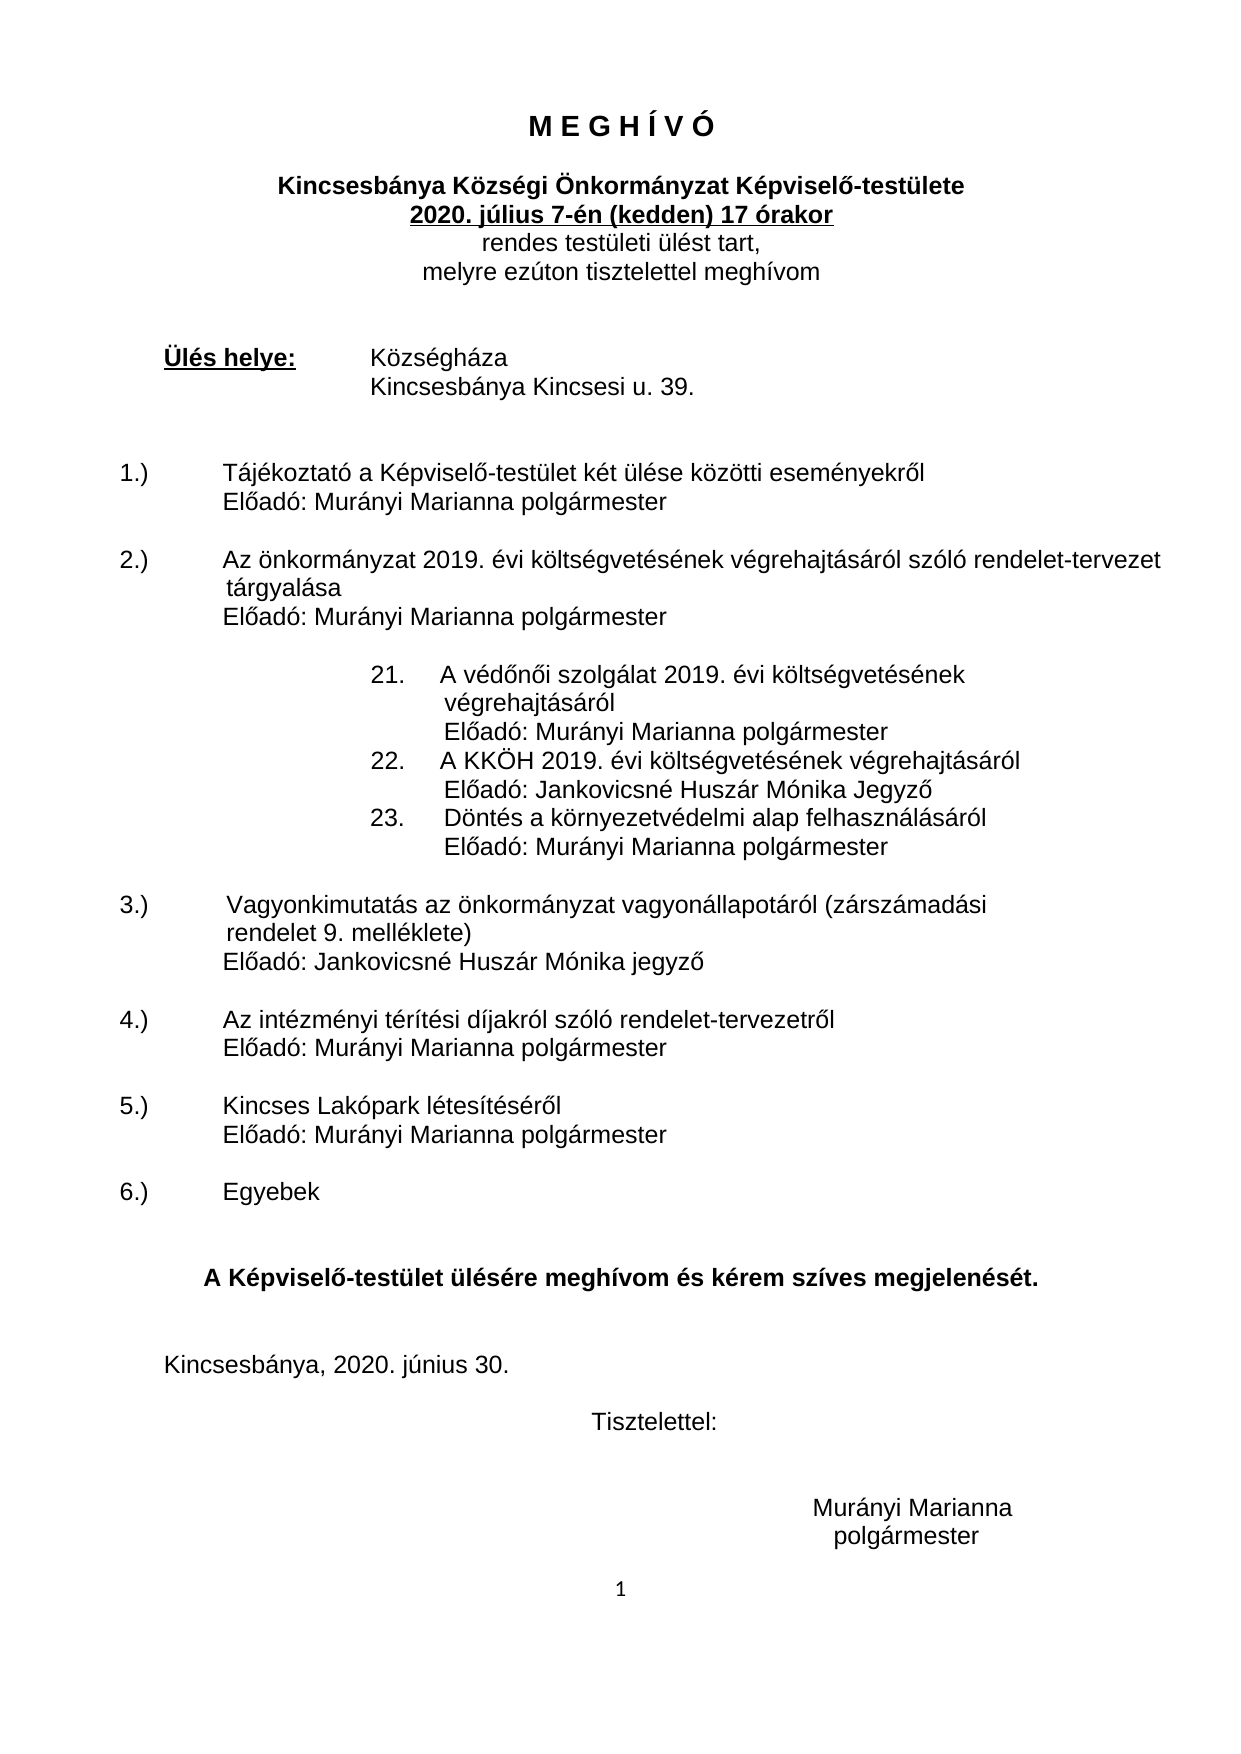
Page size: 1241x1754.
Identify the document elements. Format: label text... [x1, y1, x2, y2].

text Kincsesbánya Kincsesi u. 39. [164, 372, 1079, 401]
text melyre ezúton tisztelettel meghívom [164, 257, 1079, 286]
text Kincsesbánya Községi Önkormányzat Képviselő-testülete [164, 171, 1079, 199]
text 2020. július 7-én (kedden) 17 órakor [164, 199, 1079, 228]
text Előadó: Murányi Marianna polgármester [149, 487, 1079, 516]
list Előadó: Murányi Marianna polgármester [157, 1119, 1165, 1148]
text 23. Döntés a környezetvédelmi alap felhasználásáról [157, 803, 1079, 832]
text rendelet 9. melléklete) [157, 918, 1079, 947]
text A Képviselő-testület ülésére meghívom és kérem szíves megjelenését. [164, 1263, 1079, 1292]
text Előadó: Murányi Marianna polgármester [149, 602, 1079, 631]
list Az önkormányzat 2019. évi költségvetésének végrehajtásáról szóló rendelet-tervezet [119, 544, 1165, 573]
list Az intézményi térítési díjakról szóló rendelet-tervezetről [119, 1004, 1165, 1033]
text polgármester [812, 1521, 1079, 1550]
text 22. A KKÖH 2019. évi költségvetésének végrehajtásáról [370, 746, 1079, 774]
text Ülés helye: Községháza [164, 343, 1079, 372]
list Tájékoztató a Képviselő-testület két ülése közötti eseményekről [119, 458, 1079, 487]
text Előadó: Murányi Marianna polgármester [223, 1033, 1165, 1062]
text 21. A védőnői szolgálat 2019. évi költségvetésének végrehajtásáról [370, 659, 1079, 717]
text M E G H Í V Ó [164, 108, 1079, 142]
list Egyebek [119, 1177, 1165, 1206]
text Előadó: Murányi Marianna polgármester [370, 832, 1079, 861]
text Előadó: Jankovicsné Huszár Mónika Jegyző [370, 774, 1079, 803]
text Murányi Marianna [739, 1493, 1079, 1521]
text Előadó: Jankovicsné Huszár Mónika jegyző [157, 947, 1079, 976]
text tárgyalása [157, 573, 1165, 602]
text Előadó: Murányi Marianna polgármester [444, 717, 1079, 746]
list Kincses Lakópark létesítéséről [119, 1091, 1079, 1119]
text Kincsesbánya, 2020. június 30. [164, 1349, 1079, 1378]
text rendes testületi ülést tart, [164, 228, 1079, 257]
text Tisztelettel: [164, 1407, 1079, 1436]
list Vagyonkimutatás az önkormányzat vagyonállapotáról (zárszámadási [119, 889, 1079, 918]
